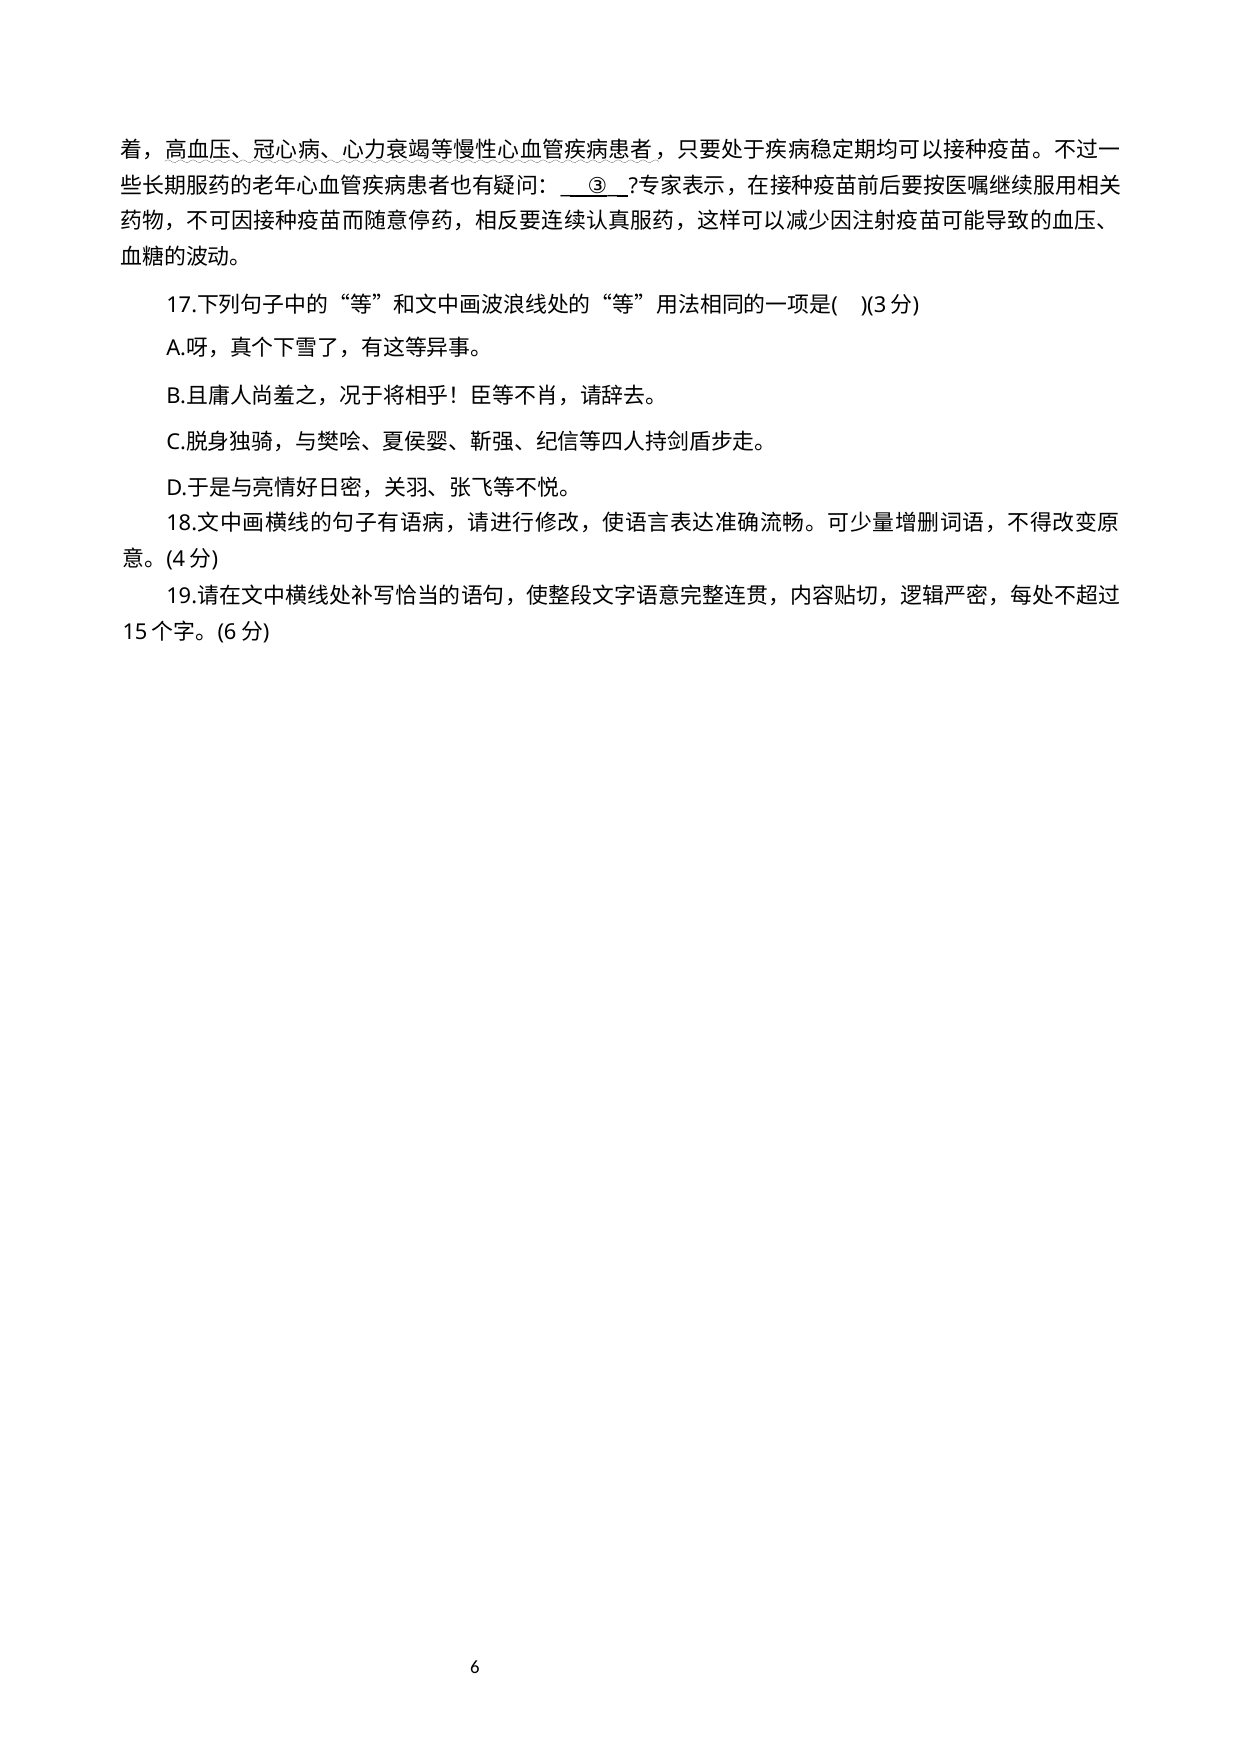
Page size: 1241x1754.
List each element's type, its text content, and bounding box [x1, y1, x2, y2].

text 17.下列句子中的“等”和文中画波浪线处的“等”用法相同的一项是( )(3分) [122, 284, 1122, 319]
text 18.文中画横线的句子有语病，请进行修改，使语言表达准确流畅。可少量增删词语，不得改变原意。(4分) [122, 502, 1122, 573]
text D.于是与亮情好日密，关羽、张飞等不悦。 [122, 467, 1122, 502]
text B.且庸人尚羞之，况于将相乎！臣等不肖，请辞去。 [122, 375, 1122, 411]
text A.呀，真个下雪了，有这等异事。 [122, 327, 1122, 363]
text C.脱身独骑，与樊哙、夏侯婴、靳强、纪信等四人持剑盾步走。 [122, 421, 1122, 457]
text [120, 129, 1122, 271]
text 19.请在文中横线处补写恰当的语句，使整段文字语意完整连贯，内容贴切，逻辑严密，每处不超过15个字。(6分) [122, 575, 1122, 646]
